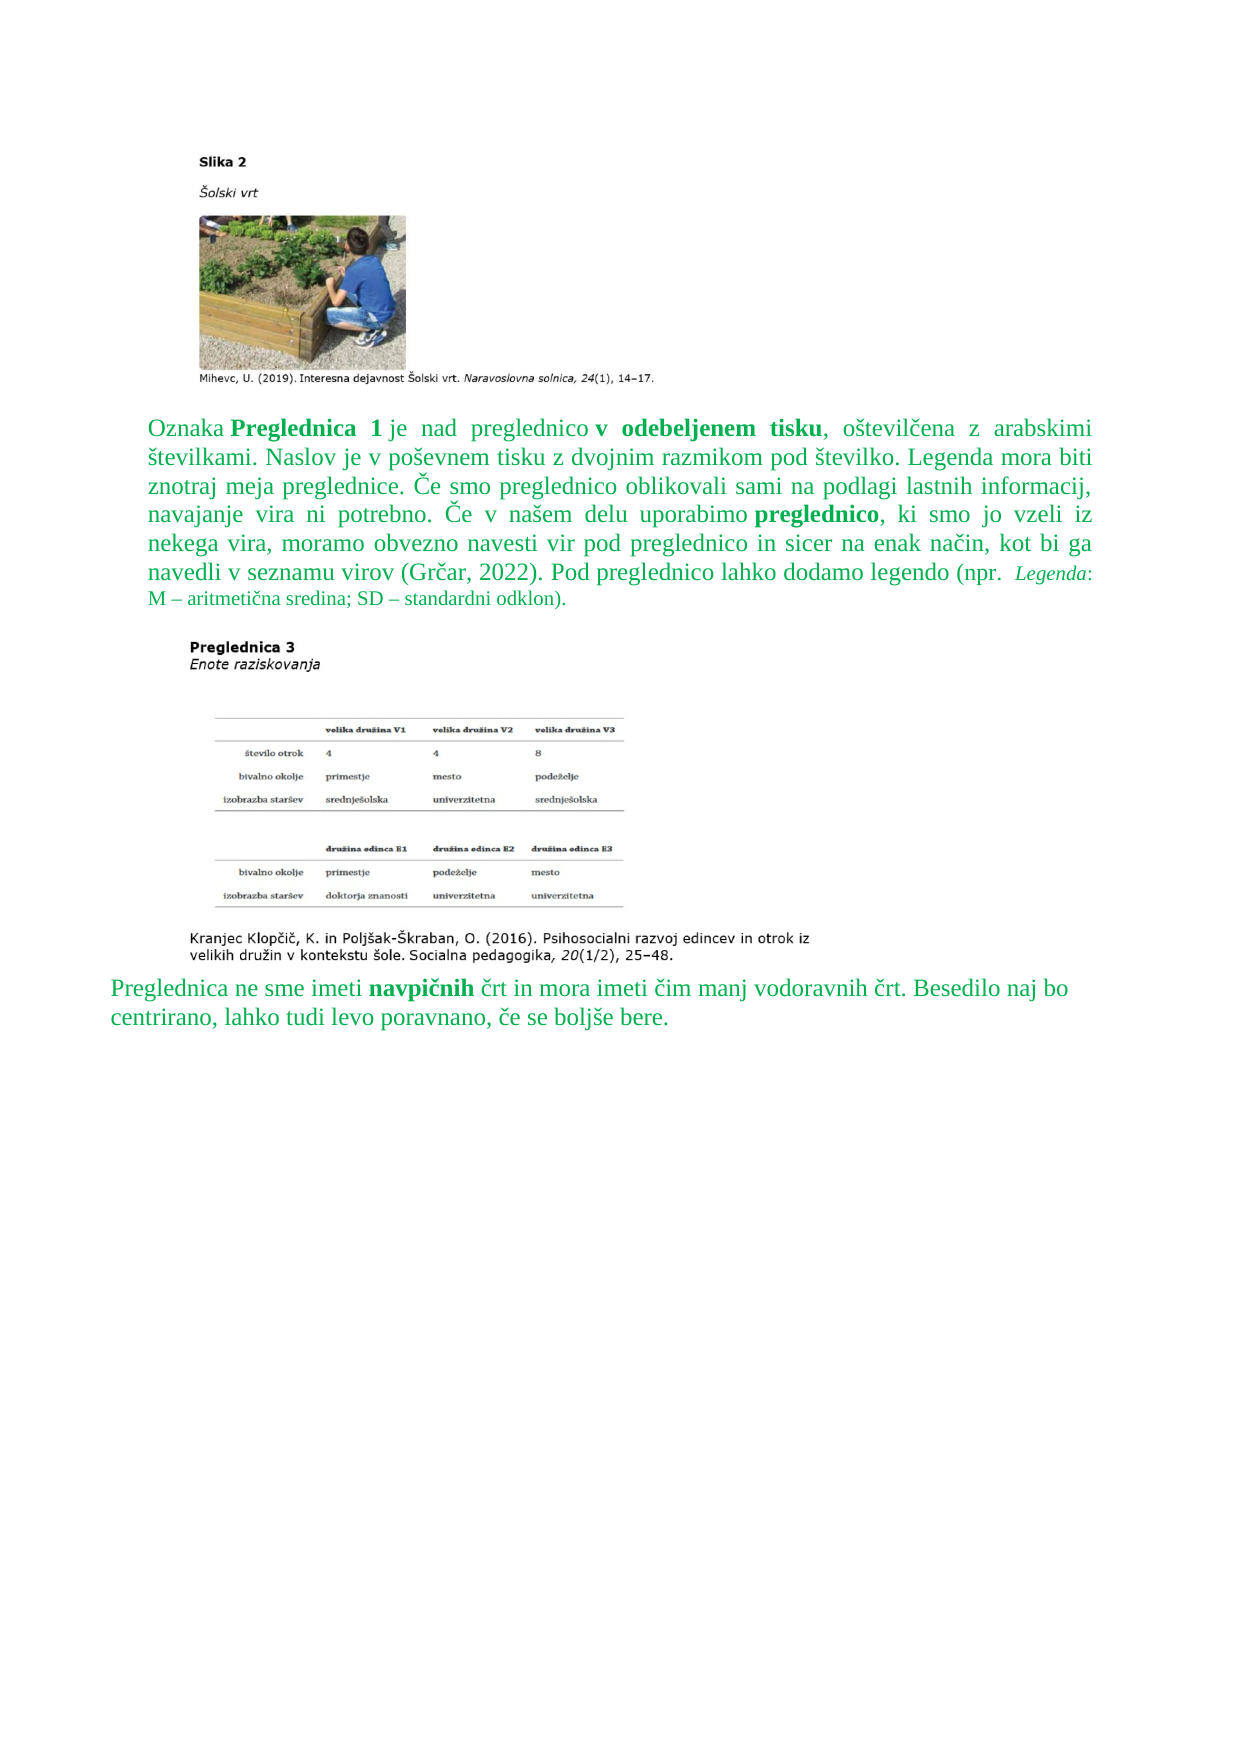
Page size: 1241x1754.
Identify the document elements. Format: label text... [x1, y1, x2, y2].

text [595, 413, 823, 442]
text Oznaka Preglednica 1 je nad preglednico v odebeljenem tisku, oštevilčena z arabskimi številkami. Naslov je v poševnem tisku z dvojnim razmikom pod številko. Legenda mora biti znotraj meja preglednice. Če smo preglednico oblikovali sami na podlagi lastnih informacij, navajanje vira ni potrebno. Če v našem delu uporabimo preglednico, ki smo jo vzeli iz nekega vira, moramo obvezno navesti vir pod preglednico in sicer na enak način, kot bi ga navedli v seznamu virov (Grčar, 2022). Pod preglednico lahko dodamo legendo (npr. Legenda: M – aritmetična sredina; SD – standardni odklon). [148, 557, 1093, 610]
picture [177, 147, 664, 395]
text Preglednica ne sme imeti navpičnih črt in mora imeti čim manj vodoravnih črt. Besedilo naj bo centrirano, lahko tudi levo poravnano, če se boljše bere. [110, 973, 1093, 1030]
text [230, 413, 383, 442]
picture [177, 629, 820, 973]
